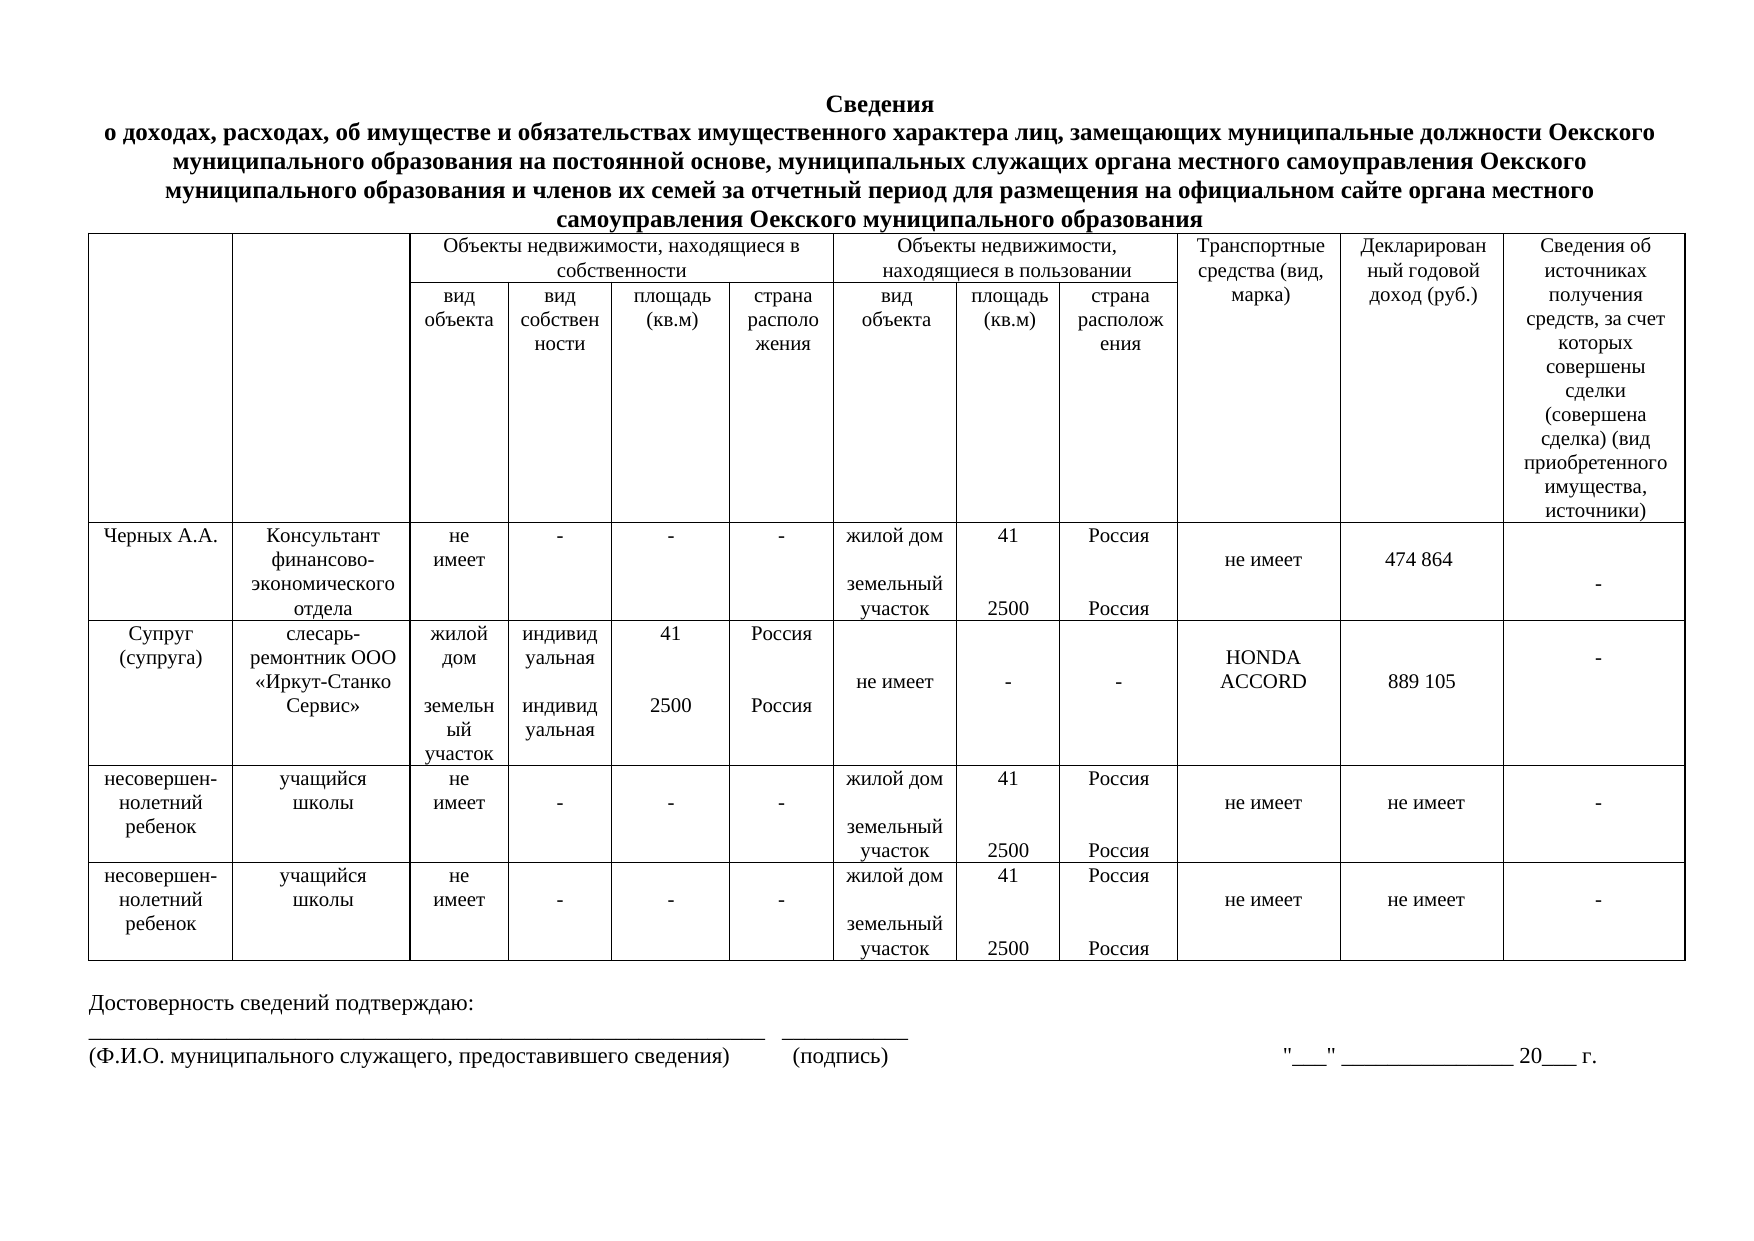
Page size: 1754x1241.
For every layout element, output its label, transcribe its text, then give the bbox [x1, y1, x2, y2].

table_cell учащийся школы [233, 863, 409, 959]
text Достоверность сведений подтверждаю: [89, 989, 1671, 1016]
table_cell несовершен- нолетний ребенок [89, 766, 232, 862]
table_header Декларированный годовой доход (руб.) [1341, 234, 1503, 522]
table_cell не имеет [1341, 766, 1503, 862]
table_header Сведения об источниках получения средств, за счет которых совершены сделки (совершена сделка) (вид приобретенного имущества, источники) [1504, 234, 1684, 522]
table_cell 41 2500 [957, 523, 1059, 619]
table_header Транспортные средства (вид, марка) [1178, 234, 1340, 522]
table_cell - [612, 863, 729, 959]
table_header Объекты недвижимости, находящиеся в пользовании [834, 234, 1177, 282]
table_header [89, 234, 232, 522]
table_cell учащийся школы [233, 766, 409, 862]
table_cell жилой дом земельный участок [834, 523, 956, 619]
table_cell Россия Россия [1060, 523, 1177, 619]
table_cell - [1504, 621, 1684, 765]
text о доходах, расходах, об имуществе и обязательствах имущественного характера лиц, замещающих муниципальные должности Оекского муниципального образования на постоянной основе, муниципальных служащих органа местного самоуправления Оекского муниципального образования и членов их семей за отчетный период для размещения на официальном сайте органа местного самоуправления Оекского муниципального образования [89, 117, 1671, 232]
table_cell - [730, 863, 833, 959]
table_cell не имеет [411, 863, 508, 959]
table_cell площадь (кв.м) [612, 283, 729, 522]
table_cell 474 864 [1341, 523, 1503, 619]
text (Ф.И.О. муниципального служащего, предоставившего сведения) (подпись) "___" _______________ 20___ г. [89, 1042, 1671, 1068]
table_cell - [612, 523, 729, 619]
table_cell - [509, 766, 611, 862]
table_cell - [957, 621, 1059, 765]
table_cell - [730, 523, 833, 619]
table_cell Супруг (супруга) [89, 621, 232, 765]
table_cell - [730, 766, 833, 862]
table_cell - [1504, 523, 1684, 619]
table_cell - [1504, 863, 1684, 959]
table_cell HONDA ACCORD [1178, 621, 1340, 765]
table_header [233, 234, 409, 522]
table_cell - [509, 863, 611, 959]
table_cell 41 2500 [957, 766, 1059, 862]
table_cell Россия Россия [1060, 766, 1177, 862]
table_cell площадь (кв.м) [957, 283, 1059, 522]
text ___________________________________________________________ ___________ [89, 1016, 1671, 1042]
table_cell страна расположения [730, 283, 833, 522]
table_cell не имеет [411, 523, 508, 619]
table_cell несовершен- нолетний ребенок [89, 863, 232, 959]
table_cell - [509, 523, 611, 619]
table_cell страна расположения [1060, 283, 1177, 522]
table_cell индивидуальная индивидуальная [509, 621, 611, 765]
table_cell жилой дом земельный участок [834, 766, 956, 862]
table_cell вид объекта [411, 283, 508, 522]
table_cell 41 2500 [957, 863, 1059, 959]
table_cell жилой дом земельный участок [834, 863, 956, 959]
table_cell Консультант финансово-экономического отдела [233, 523, 409, 619]
table_cell Россия Россия [730, 621, 833, 765]
text Сведения [89, 89, 1671, 117]
table_cell жилой дом земельный участок [411, 621, 508, 765]
table_cell не имеет [834, 621, 956, 765]
table_cell не имеет [1178, 523, 1340, 619]
table_cell 41 2500 [612, 621, 729, 765]
table_header Объекты недвижимости, находящиеся в собственности [411, 234, 833, 282]
table_cell вид объекта [834, 283, 956, 522]
table_cell - [1060, 621, 1177, 765]
table_cell не имеет [1178, 766, 1340, 862]
table_cell Черных А.А. [89, 523, 232, 619]
table_cell вид собственности [509, 283, 611, 522]
table_cell - [612, 766, 729, 862]
table_cell слесарь-ремонтник ООО «Иркут-Станко Сервис» [233, 621, 409, 765]
table_cell 889 105 [1341, 621, 1503, 765]
table_cell не имеет [411, 766, 508, 862]
table_cell - [1504, 766, 1684, 862]
table_cell Россия Россия [1060, 863, 1177, 959]
table_cell не имеет [1178, 863, 1340, 959]
table_cell не имеет [1341, 863, 1503, 959]
